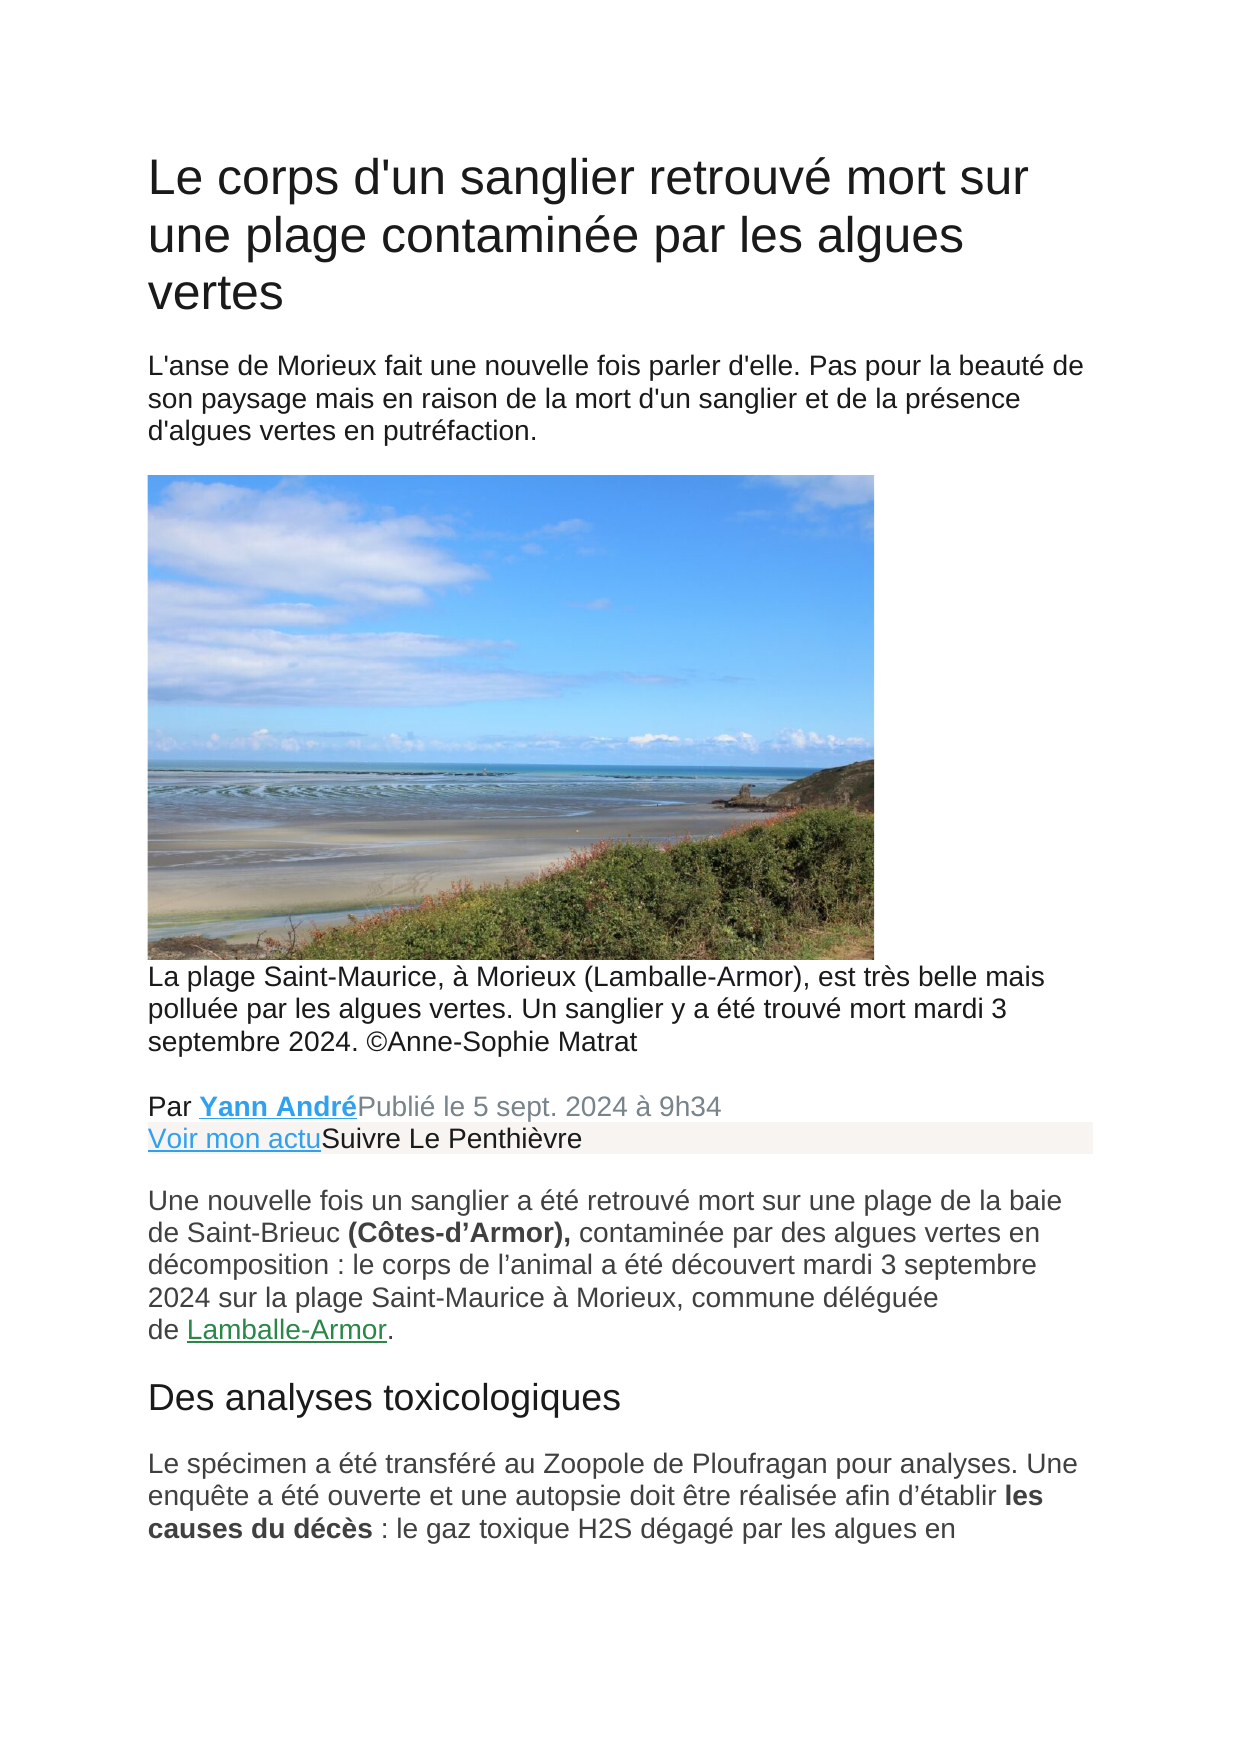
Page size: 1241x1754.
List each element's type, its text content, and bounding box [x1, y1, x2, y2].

text Voir mon actuSuivre Le Penthièvre [148, 1122, 1093, 1154]
text Par Yann AndréPublié le 5 sept. 2024 à 9h34 [148, 1089, 1093, 1122]
text Le corps d'un sanglier retrouvé mort sur une plage contaminée par les algues vertes [148, 148, 1093, 320]
text La plage Saint-Maurice, à Morieux (Lamballe-Armor), est très belle mais polluée par les algues vertes. Un sanglier y a été trouvé mort mardi 3 septembre 2024. ©Anne-Sophie Matrat [148, 960, 1093, 1057]
text Une nouvelle fois un sanglier a été retrouvé mort sur une plage de la baie de Saint-Brieuc (Côtes-d’Armor), contaminée par des algues vertes en décomposition : le corps de l’animal a été découvert mardi 3 septembre 2024 sur la plage Saint-Maurice à Morieux, commune déléguée de Lamballe-Armor. [148, 1183, 1093, 1346]
picture [147, 475, 875, 960]
text L'anse de Morieux fait une nouvelle fois parler d'elle. Pas pour la beauté de son paysage mais en raison de la mort d'un sanglier et de la présence d'algues vertes en putréfaction. [148, 349, 1093, 446]
text Des analyses toxicologiques [148, 1375, 1093, 1418]
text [148, 1447, 1093, 1544]
